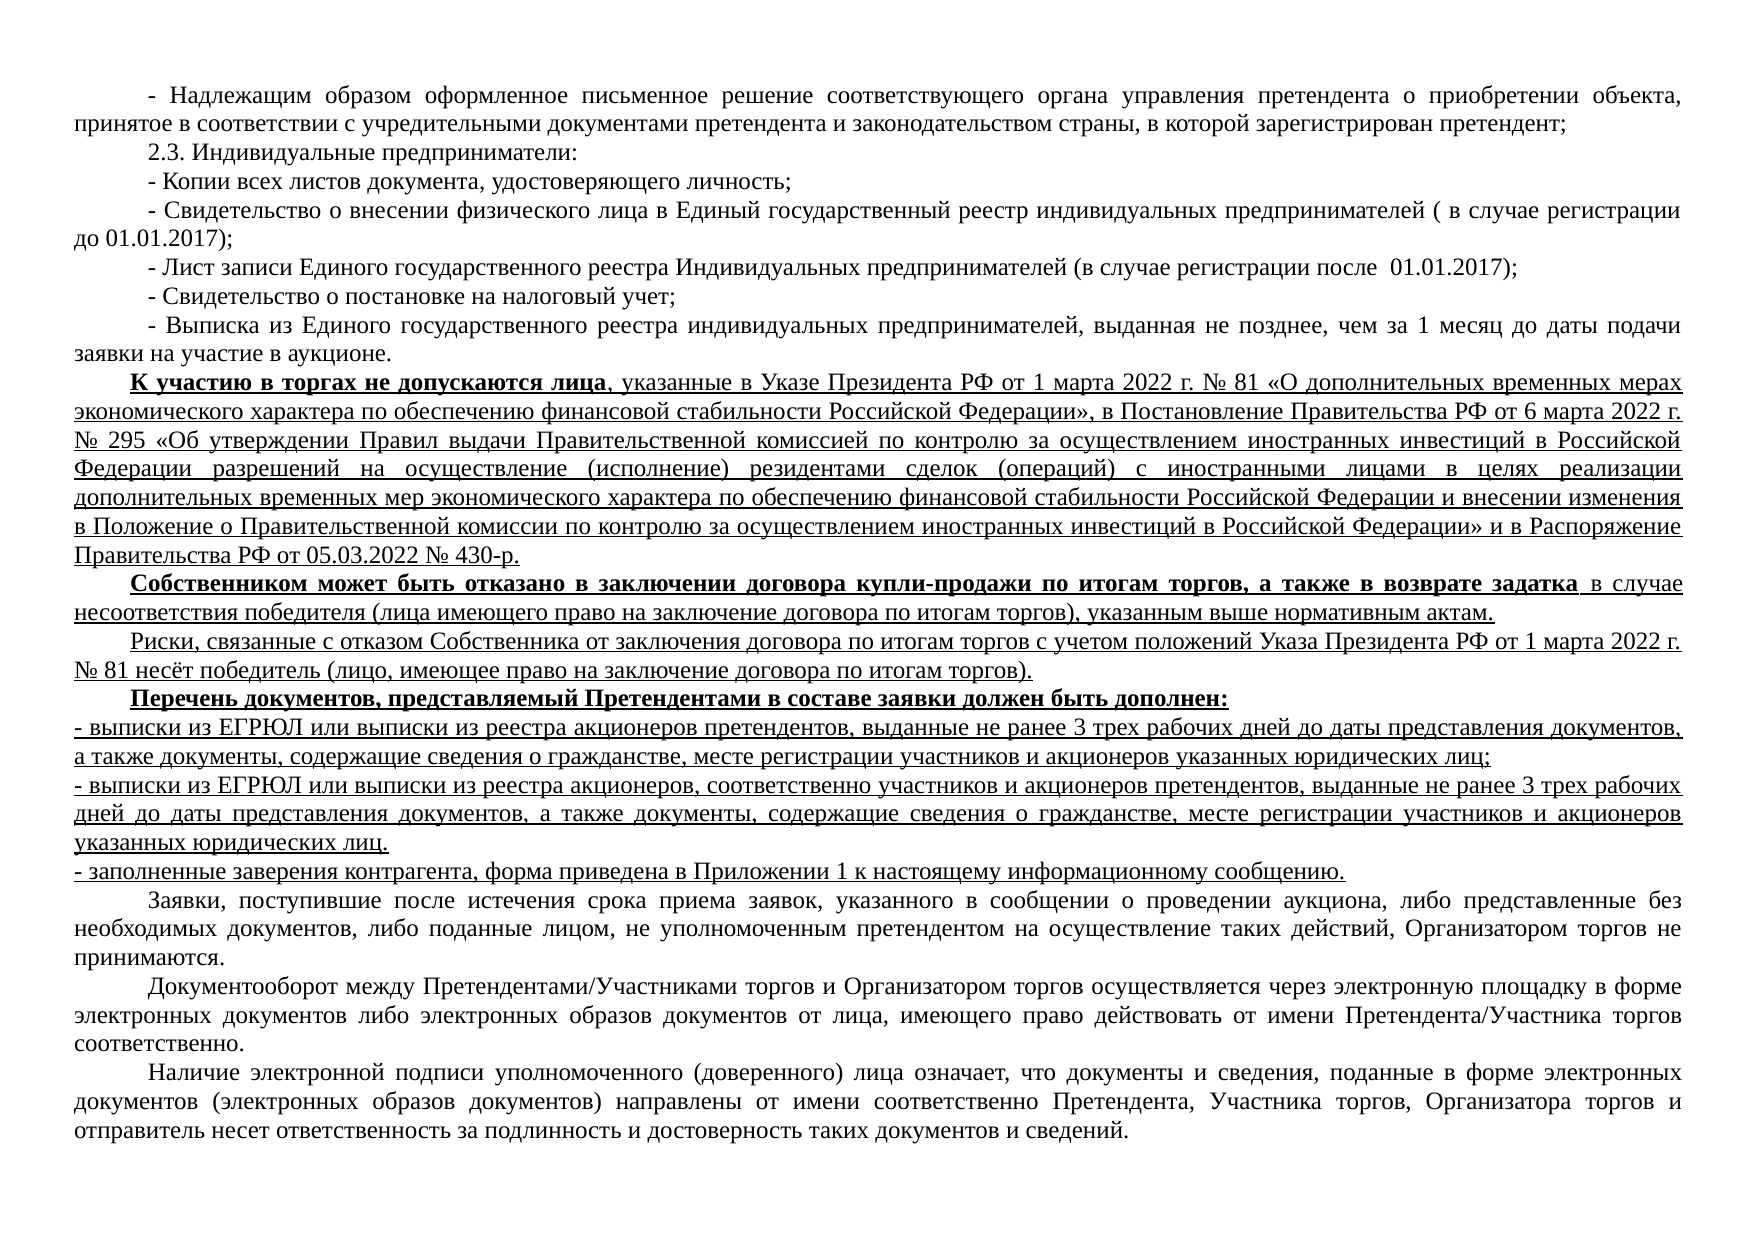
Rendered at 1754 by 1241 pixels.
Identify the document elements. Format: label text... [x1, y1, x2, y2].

text - Выписка из Единого государственного реестра индивидуальных предпринимателей, выданная не позднее, чем за 1 месяц до даты подачи заявки на участие в аукционе. [74, 310, 1683, 367]
text Заявки, поступившие после истечения срока приема заявок, указанного в сообщении о проведении аукциона, либо представленные без необходимых документов, либо поданные лицом, не уполномоченным претендентом на осуществление таких действий, Организатором торгов не принимаются. [74, 885, 1683, 971]
text - выписки из ЕГРЮЛ или выписки из реестра акционеров претендентов, выданные не ранее 3 трех рабочих дней до даты представления документов, а также документы, содержащие сведения о гражданстве, месте регистрации участников и акционеров указанных юридических лиц; [74, 739, 1683, 770]
text - Лист записи Единого государственного реестра Индивидуальных предпринимателей (в случае регистрации после 01.01.2017); [74, 252, 1683, 281]
text Перечень документов, представляемый Претендентами в составе заявки должен быть дополнен: [74, 683, 1683, 712]
text Риски, связанные с отказом Собственника от заключения договора по итогам торгов с учетом положений Указа Президента РФ от 1 марта 2022 г. № 81 несёт победитель (лицо, имеющее право на заключение договора по итогам торгов). [74, 626, 1683, 683]
text - выписки из ЕГРЮЛ или выписки из реестра акционеров, соответственно участников и акционеров претендентов, выданные не ранее 3 трех рабочих дней до даты представления документов, а также документы, содержащие сведения о гражданстве, месте регистрации участников и акционеров указанных юридических лиц. [74, 825, 1683, 856]
text - выписки из ЕГРЮЛ или выписки из реестра акционеров, соответственно участников и акционеров претендентов, выданные не ранее 3 трех рабочих дней до даты представления документов, а также документы, содержащие сведения о гражданстве, месте регистрации участников и акционеров указанных юридических лиц. [74, 796, 1683, 823]
text 2.3. Индивидуальные предприниматели: [74, 137, 1683, 166]
text - заполненные заверения контрагента, форма приведена в Приложении 1 к настоящему информационному сообщению. [74, 856, 1683, 885]
text - выписки из ЕГРЮЛ или выписки из реестра акционеров претендентов, выданные не ранее 3 трех рабочих дней до даты представления документов, а также документы, содержащие сведения о гражданстве, месте регистрации участников и акционеров указанных юридических лиц; [74, 712, 1683, 737]
text - Надлежащим образом оформленное письменное решение соответствующего органа управления претендента о приобретении объекта, принятое в соответствии с учредительными документами претендента и законодательством страны, в которой зарегистрирован претендент; [74, 80, 1683, 137]
text - Копии всех листов документа, удостоверяющего личность; [74, 166, 1683, 195]
text К участию в торгах не допускаются лица, указанные в Указе Президента РФ от 1 марта 2022 г. № 81 «О дополнительных временных мерах экономического характера по обеспечению финансовой стабильности Российской Федерации», в Постановление Правительства РФ от 6 марта 2022 г. № 295 «Об утверждении Правил выдачи Правительственной комиссией по контролю за осуществлением иностранных инвестиций в Российской Федерации разрешений на осуществление (исполнение) резидентами сделок (операций) с иностранными лицами в целях реализации дополнительных временных мер экономического характера по обеспечению финансовой стабильности Российской Федерации и внесении изменения в Положение о Правительственной комиссии по контролю за осуществлением иностранных инвестиций в Российской Федерации» и в Распоряжение Правительства РФ от 05.03.2022 № 430-р. [74, 537, 1683, 568]
text Собственником может быть отказано в заключении договора купли-продажи по итогам торгов, а также в возврате задатка в случае несоответствия победителя (лица имеющего право на заключение договора по итогам торгов), указанным выше нормативным актам. [74, 568, 1683, 626]
text - Свидетельство о постановке на налоговый учет; [74, 281, 1683, 310]
text К участию в торгах не допускаются лица, указанные в Указе Президента РФ от 1 марта 2022 г. № 81 «О дополнительных временных мерах экономического характера по обеспечению финансовой стабильности Российской Федерации», в Постановление Правительства РФ от 6 марта 2022 г. № 295 «Об утверждении Правил выдачи Правительственной комиссией по контролю за осуществлением иностранных инвестиций в Российской Федерации разрешений на осуществление (исполнение) резидентами сделок (операций) с иностранными лицами в целях реализации дополнительных временных мер экономического характера по обеспечению финансовой стабильности Российской Федерации и внесении изменения в Положение о Правительственной комиссии по контролю за осуществлением иностранных инвестиций в Российской Федерации» и в Распоряжение Правительства РФ от 05.03.2022 № 430-р. [74, 422, 1683, 478]
text - выписки из ЕГРЮЛ или выписки из реестра акционеров, соответственно участников и акционеров претендентов, выданные не ранее 3 трех рабочих дней до даты представления документов, а также документы, содержащие сведения о гражданстве, месте регистрации участников и акционеров указанных юридических лиц. [74, 770, 1683, 795]
text Документооборот между Претендентами/Участниками торгов и Организатором торгов осуществляется через электронную площадку в форме электронных документов либо электронных образов документов от лица, имеющего право действовать от имени Претендента/Участника торгов соответственно. [74, 1028, 1683, 1057]
text - Свидетельство о внесении физического лица в Единый государственный реестр индивидуальных предпринимателей ( в случае регистрации до 01.01.2017); [74, 195, 1683, 252]
text К участию в торгах не допускаются лица, указанные в Указе Президента РФ от 1 марта 2022 г. № 81 «О дополнительных временных мерах экономического характера по обеспечению финансовой стабильности Российской Федерации», в Постановление Правительства РФ от 6 марта 2022 г. № 295 «Об утверждении Правил выдачи Правительственной комиссией по контролю за осуществлением иностранных инвестиций в Российской Федерации разрешений на осуществление (исполнение) резидентами сделок (операций) с иностранными лицами в целях реализации дополнительных временных мер экономического характера по обеспечению финансовой стабильности Российской Федерации и внесении изменения в Положение о Правительственной комиссии по контролю за осуществлением иностранных инвестиций в Российской Федерации» и в Распоряжение Правительства РФ от 05.03.2022 № 430-р. [74, 367, 1683, 421]
text Наличие электронной подписи уполномоченного (доверенного) лица означает, что документы и сведения, поданные в форме электронных документов (электронных образов документов) направлены от имени соответственно Претендента, Участника торгов, Организатора торгов и отправитель несет ответственность за подлинность и достоверность таких документов и сведений. [74, 1057, 1683, 1143]
